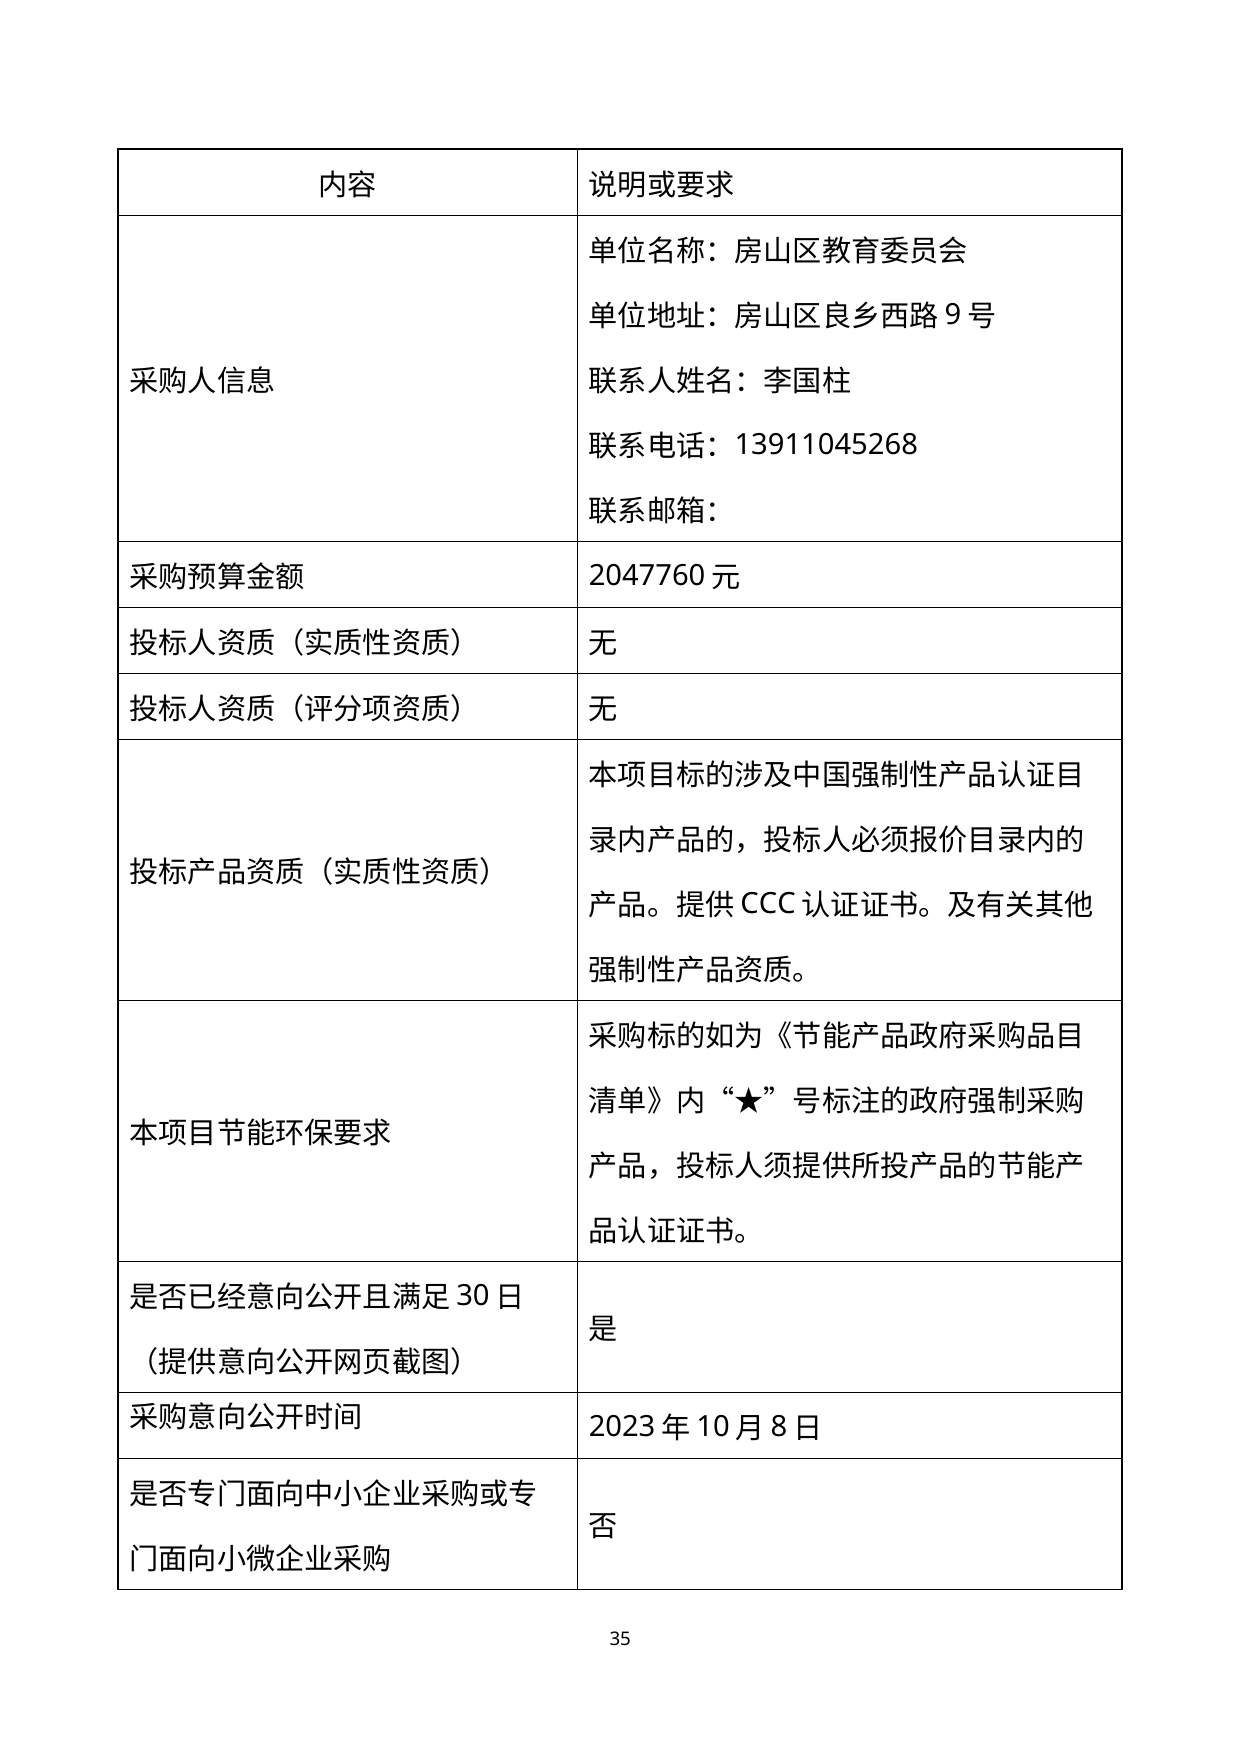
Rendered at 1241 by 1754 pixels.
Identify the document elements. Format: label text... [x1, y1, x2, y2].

table_cell 说明或要求 [578, 150, 1121, 215]
table_cell 2047760元 [578, 542, 1121, 607]
table_cell 是否已经意向公开且满足30日（提供意向公开网页截图） [119, 1262, 577, 1392]
table_cell 2023年10月8日 [578, 1393, 1121, 1458]
table_cell 无 [578, 674, 1121, 739]
table_cell 否 [578, 1459, 1121, 1589]
table_cell 单位名称：房山区教育委员会 单位地址：房山区良乡西路9号 联系人姓名：李国柱 联系电话：13911045268 联系邮箱： [578, 216, 1121, 541]
table_cell 采购标的如为《节能产品政府采购品目清单》内“★”号标注的政府强制采购产品，投标人须提供所投产品的节能产品认证证书。 [578, 1001, 1121, 1261]
table_cell 采购人信息 [119, 216, 577, 541]
table_cell 投标人资质（评分项资质） [119, 674, 577, 739]
table_cell 是否专门面向中小企业采购或专门面向小微企业采购 [119, 1459, 577, 1589]
table_cell 采购意向公开时间 [119, 1393, 577, 1458]
table_cell 内容 [119, 150, 577, 215]
table_cell 无 [578, 608, 1121, 673]
table_cell 采购预算金额 [119, 542, 577, 607]
table_cell 是 [578, 1262, 1121, 1392]
table_cell 本项目标的涉及中国强制性产品认证目录内产品的，投标人必须报价目录内的产品。提供CCC认证证书。及有关其他强制性产品资质。 [578, 740, 1121, 1000]
table_cell 本项目节能环保要求 [119, 1001, 577, 1261]
table_cell 投标产品资质（实质性资质） [119, 740, 577, 1000]
table_cell 投标人资质（实质性资质） [119, 608, 577, 673]
